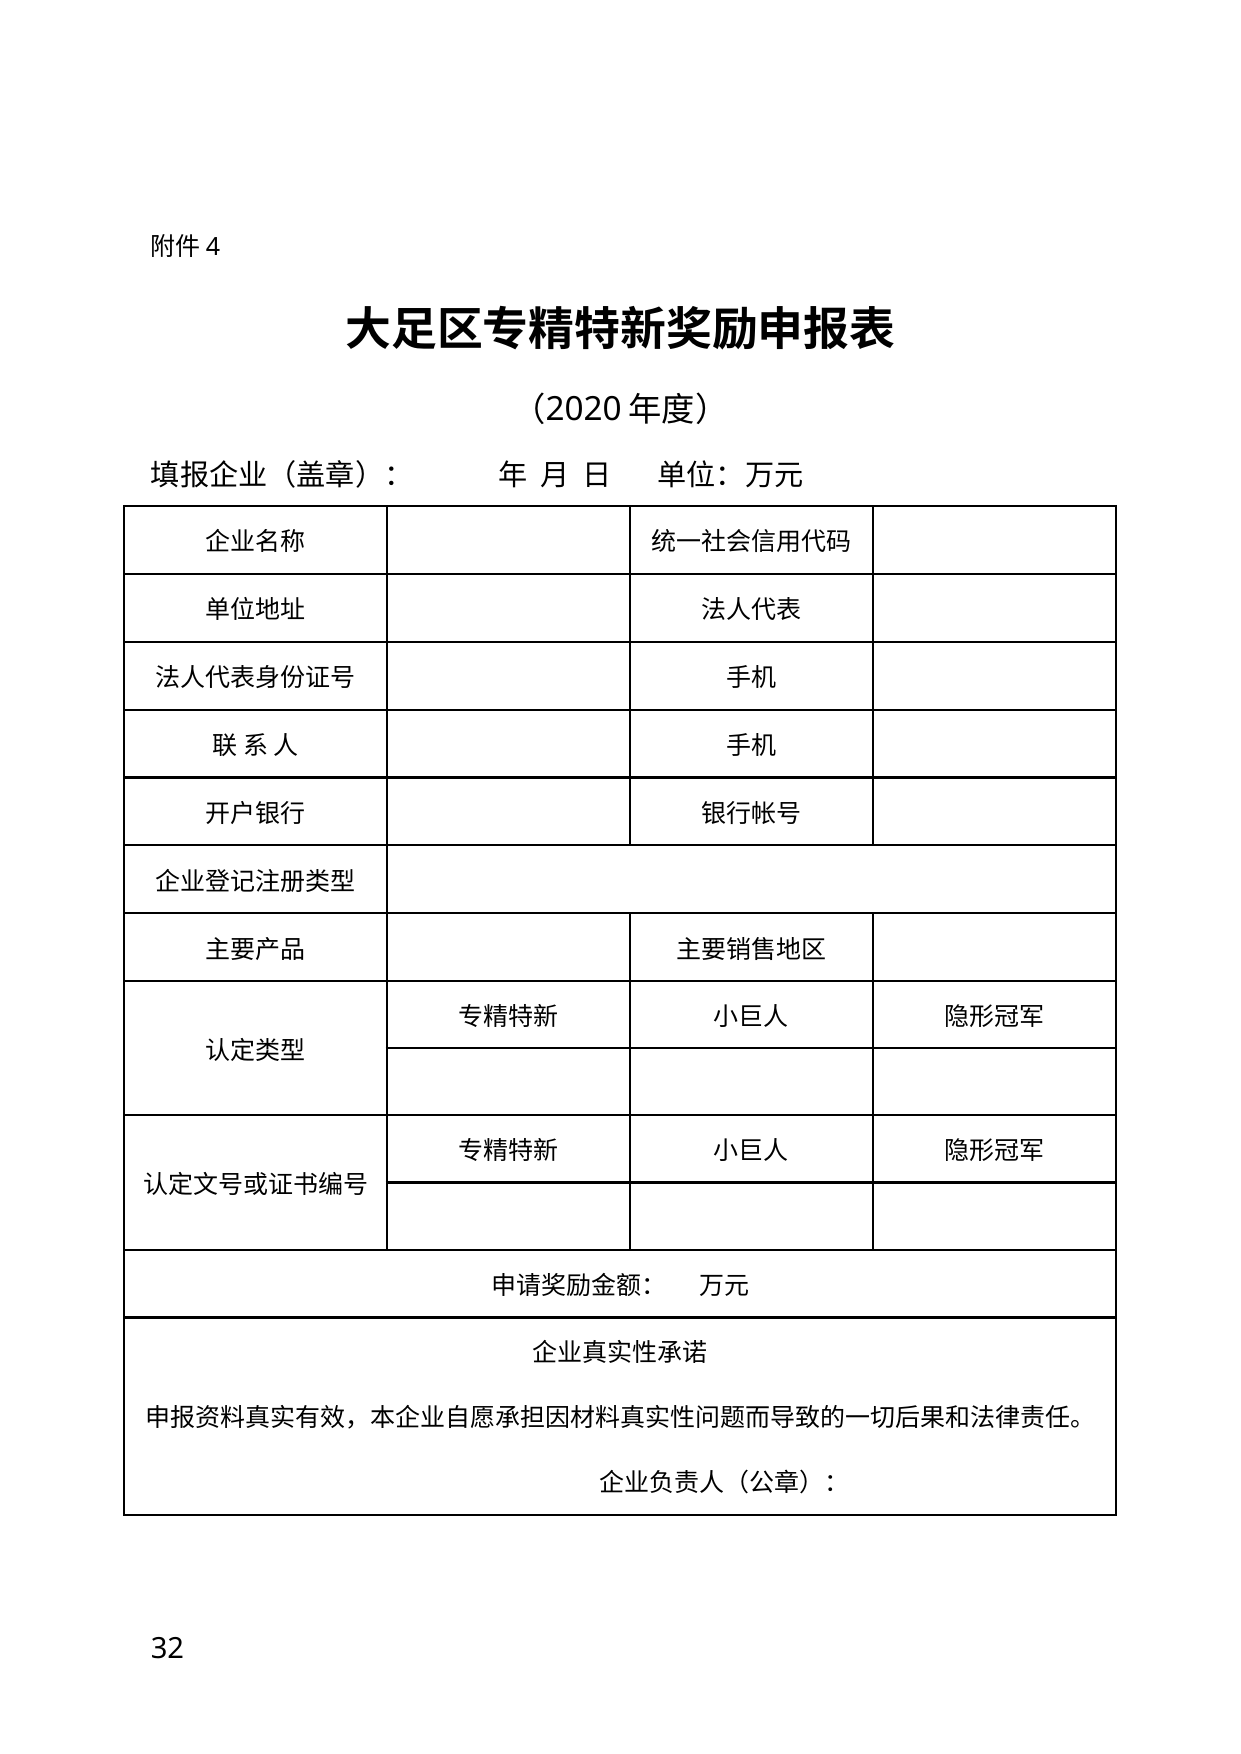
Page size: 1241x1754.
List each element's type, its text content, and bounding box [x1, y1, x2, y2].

table_cell 银行帐号 [631, 779, 872, 844]
table_cell [874, 1184, 1115, 1248]
table_cell 联 系 人 [125, 711, 386, 776]
table_cell [874, 711, 1115, 776]
table_header 统一社会信用代码 [631, 507, 872, 573]
table_cell 隐形冠军 [874, 1116, 1115, 1181]
table_cell [388, 846, 1115, 912]
table_cell 法人代表 [631, 575, 872, 641]
table_cell 主要销售地区 [631, 914, 872, 980]
table_cell [631, 1184, 872, 1248]
table_cell 企业登记注册类型 [125, 846, 386, 912]
table_cell [874, 643, 1115, 708]
table_cell 单位地址 [125, 575, 386, 641]
table_cell [388, 575, 629, 641]
table_cell 认定文号或证书编号 [125, 1116, 386, 1248]
table_cell 小巨人 [631, 1116, 872, 1181]
table_cell [874, 779, 1115, 844]
text （2020年度） [151, 375, 1089, 440]
table_cell 小巨人 [631, 982, 872, 1047]
table_cell 主要产品 [125, 914, 386, 980]
table_cell [388, 1049, 629, 1114]
table_header 企业名称 [125, 507, 386, 573]
table_cell [874, 914, 1115, 980]
table_cell 隐形冠军 [874, 982, 1115, 1047]
table_cell 申请奖励金额： 万元 [125, 1251, 1115, 1316]
table_cell 开户银行 [125, 779, 386, 844]
table_cell [631, 1049, 872, 1114]
table_cell 手机 [631, 643, 872, 708]
text 附件4 [151, 212, 1089, 277]
table_cell [388, 711, 629, 776]
table_cell 认定类型 [125, 982, 386, 1114]
table_cell [388, 914, 629, 980]
table_cell [388, 779, 629, 844]
table_header [388, 507, 629, 573]
table_header [874, 507, 1115, 573]
table_cell 手机 [631, 711, 872, 776]
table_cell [125, 1319, 1115, 1513]
table_cell [388, 1184, 629, 1248]
table_cell [874, 575, 1115, 641]
table_cell [874, 1049, 1115, 1114]
table_cell 专精特新 [388, 1116, 629, 1181]
table_cell 法人代表身份证号 [125, 643, 386, 708]
table_cell 专精特新 [388, 982, 629, 1047]
table_cell [388, 643, 629, 708]
text 大足区专精特新奖励申报表 [151, 277, 1089, 375]
text 填报企业（盖章）： 年 月 日 单位：万元 [151, 440, 1089, 505]
